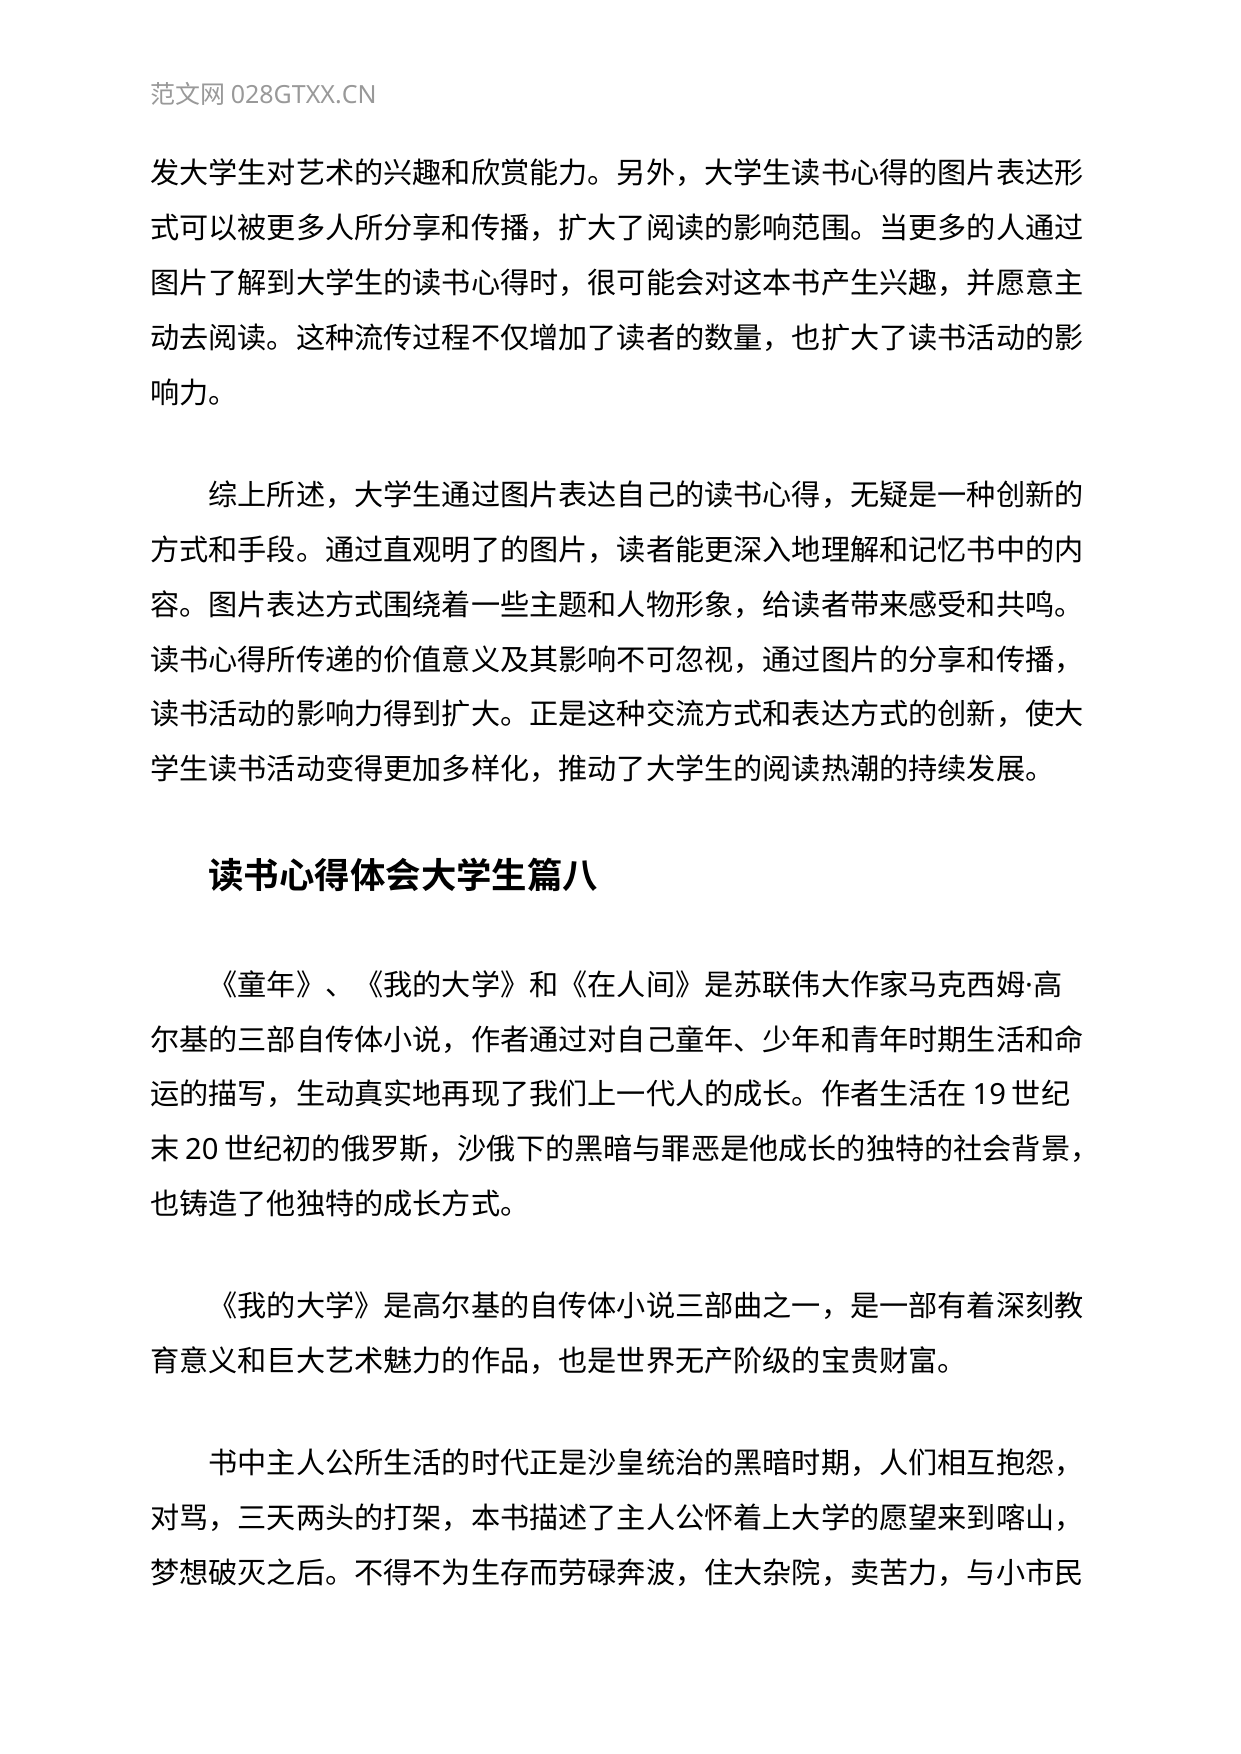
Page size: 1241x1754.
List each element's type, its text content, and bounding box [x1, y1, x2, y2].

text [150, 1439, 1090, 1591]
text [150, 150, 1090, 412]
text 综上所述，大学生通过图片表达自己的读书心得，无疑是一种创新的方式和手段。通过直观明了的图片，读者能更深入地理解和记忆书中的内容。图片表达方式围绕着一些主题和人物形象，给读者带来感受和共鸣。读书心得所传递的价值意义及其影响不可忽视，通过图片的分享和传播，读书活动的影响力得到扩大。正是这种交流方式和表达方式的创新，使大学生读书活动变得更加多样化，推动了大学生的阅读热潮的持续发展。 [150, 471, 1090, 788]
text 读书心得体会大学生篇八 [150, 848, 1090, 899]
text 《童年》、《我的大学》和《在人间》是苏联伟大作家马克西姆·高尔基的三部自传体小说，作者通过对自己童年、少年和青年时期生活和命运的描写，生动真实地再现了我们上一代人的成长。作者生活在19世纪末20世纪初的俄罗斯，沙俄下的黑暗与罪恶是他成长的独特的社会背景，也铸造了他独特的成长方式。 [150, 961, 1090, 1223]
text 《我的大学》是高尔基的自传体小说三部曲之一，是一部有着深刻教育意义和巨大艺术魅力的作品，也是世界无产阶级的宝贵财富。 [150, 1283, 1090, 1380]
